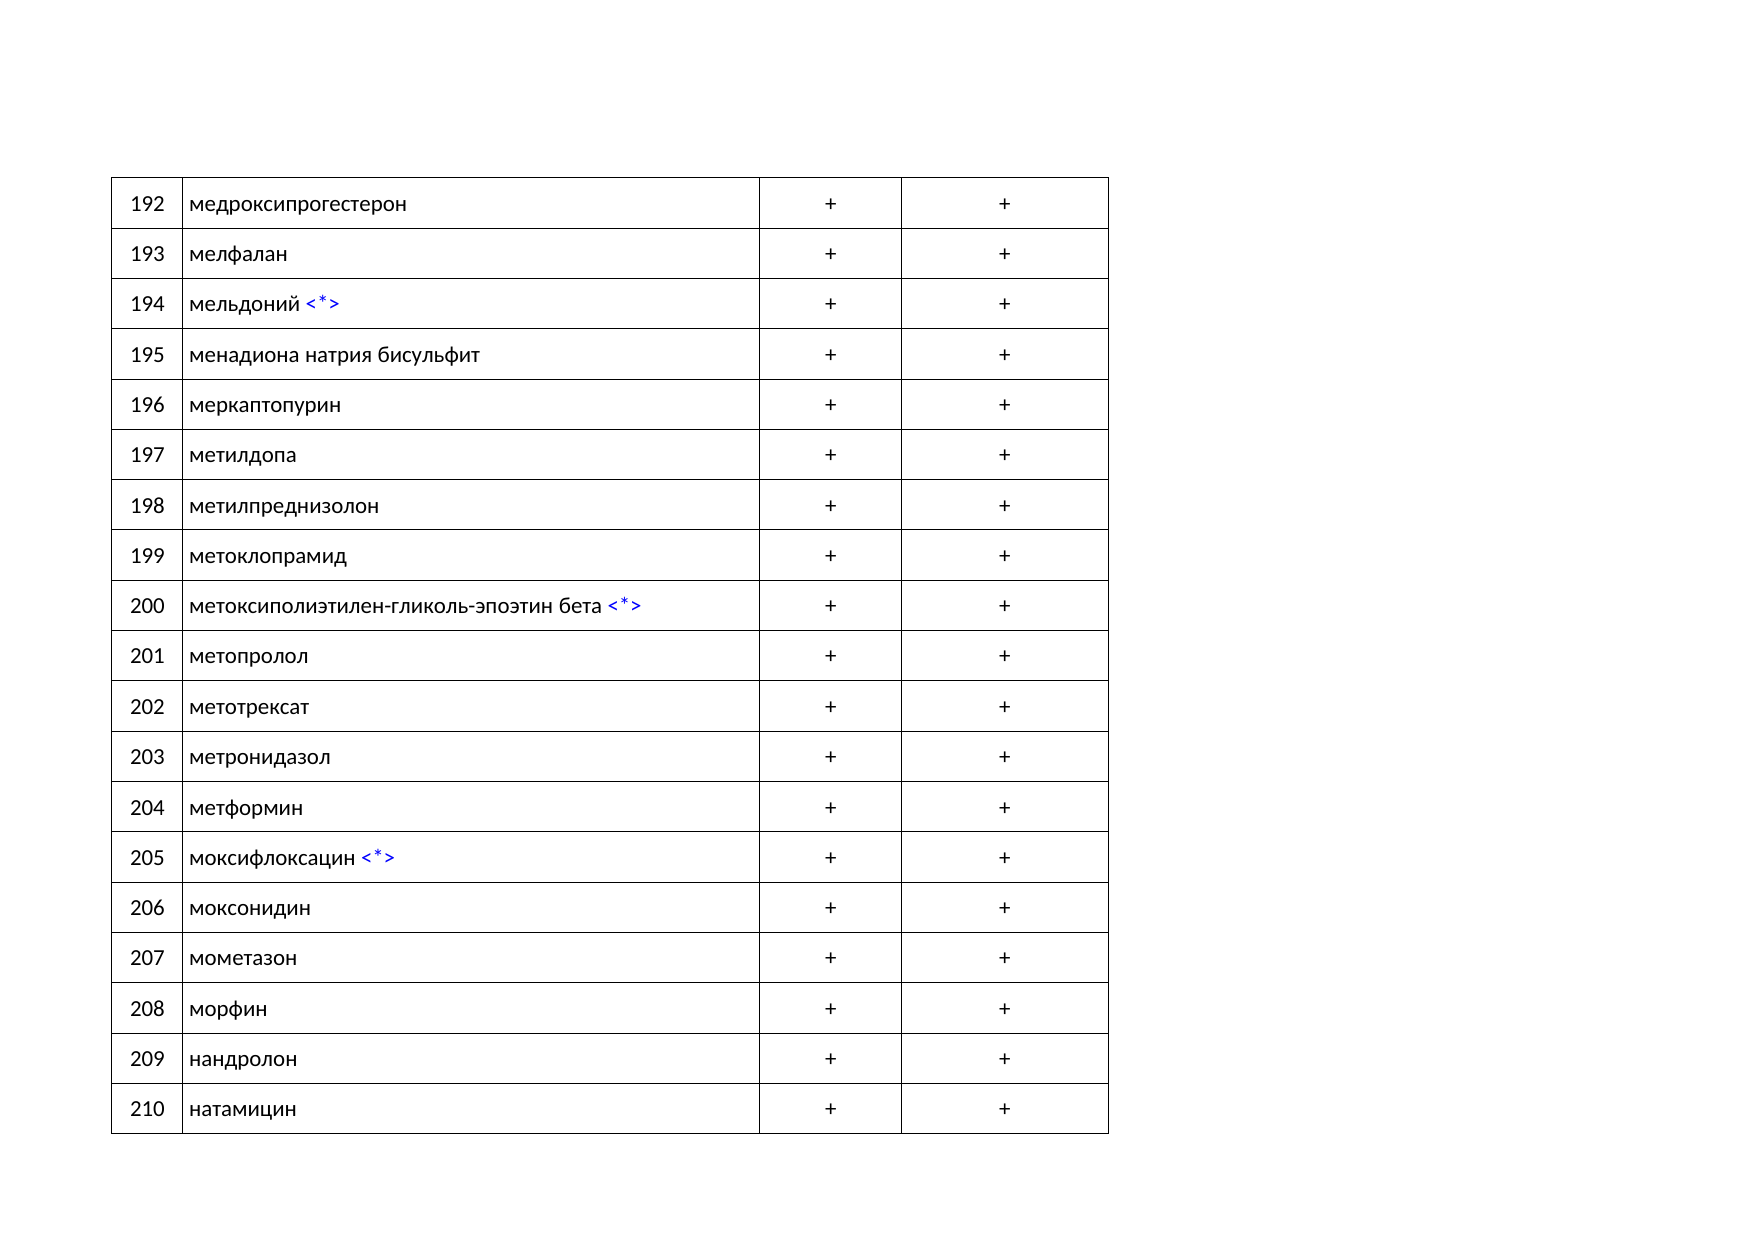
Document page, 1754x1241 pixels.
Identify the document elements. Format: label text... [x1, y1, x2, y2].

table_cell + [902, 178, 1108, 227]
table_cell + [902, 832, 1108, 882]
table_cell моксифлоксацин <*> [183, 832, 759, 882]
table_cell + [760, 631, 901, 680]
table_cell + [760, 178, 901, 227]
table_cell + [760, 430, 901, 479]
table_cell + [760, 581, 901, 630]
table_cell метоклопрамид [183, 530, 759, 580]
table_cell 194 [112, 279, 182, 328]
table_cell меркаптопурин [183, 380, 759, 429]
table_cell метоксиполиэтилен-гликоль-эпоэтин бета <*> [183, 581, 759, 630]
table_cell + [902, 983, 1108, 1032]
table_cell + [902, 530, 1108, 580]
table_cell метилпреднизолон [183, 480, 759, 529]
table_cell 204 [112, 782, 182, 831]
table_cell + [760, 983, 901, 1032]
table_cell + [760, 380, 901, 429]
table_cell + [760, 1084, 901, 1133]
table_cell нандролон [183, 1034, 759, 1083]
table_cell 198 [112, 480, 182, 529]
table_cell + [760, 883, 901, 932]
table_cell + [760, 530, 901, 580]
table_cell метронидазол [183, 732, 759, 781]
table_cell + [902, 480, 1108, 529]
table_cell натамицин [183, 1084, 759, 1133]
table_cell 200 [112, 581, 182, 630]
table_cell 192 [112, 178, 182, 227]
table_cell 202 [112, 681, 182, 731]
table_cell 201 [112, 631, 182, 680]
table_cell моксонидин [183, 883, 759, 932]
table_cell 206 [112, 883, 182, 932]
table_cell 203 [112, 732, 182, 781]
table_cell + [902, 329, 1108, 378]
table_cell 209 [112, 1034, 182, 1083]
table_cell + [760, 329, 901, 378]
table_cell + [760, 933, 901, 982]
table_cell менадиона натрия бисульфит [183, 329, 759, 378]
table_cell метформин [183, 782, 759, 831]
table_cell 195 [112, 329, 182, 378]
table_cell 210 [112, 1084, 182, 1133]
table_cell + [902, 631, 1108, 680]
table_cell + [760, 681, 901, 731]
table_cell мелфалан [183, 229, 759, 278]
table_cell + [760, 480, 901, 529]
table_cell 197 [112, 430, 182, 479]
table_cell 207 [112, 933, 182, 982]
table_cell + [902, 782, 1108, 831]
table_cell + [760, 782, 901, 831]
table_cell 196 [112, 380, 182, 429]
table_cell мометазон [183, 933, 759, 982]
table_cell морфин [183, 983, 759, 1032]
table_cell + [760, 279, 901, 328]
table_cell мельдоний <*> [183, 279, 759, 328]
table_cell + [902, 380, 1108, 429]
table_cell + [902, 933, 1108, 982]
table_cell 199 [112, 530, 182, 580]
table_cell + [902, 279, 1108, 328]
table_cell + [902, 229, 1108, 278]
table_cell + [902, 732, 1108, 781]
table_cell метотрексат [183, 681, 759, 731]
table_cell + [902, 1034, 1108, 1083]
table_cell + [902, 581, 1108, 630]
table_cell метопролол [183, 631, 759, 680]
table_cell + [902, 1084, 1108, 1133]
table_cell + [902, 883, 1108, 932]
table_cell + [760, 229, 901, 278]
table_cell метилдопа [183, 430, 759, 479]
table_cell 193 [112, 229, 182, 278]
table_cell + [760, 832, 901, 882]
table_cell + [760, 1034, 901, 1083]
table_cell + [902, 681, 1108, 731]
table_cell + [760, 732, 901, 781]
table_cell + [902, 430, 1108, 479]
table_cell 208 [112, 983, 182, 1032]
table_cell медроксипрогестерон [183, 178, 759, 227]
table_cell 205 [112, 832, 182, 882]
